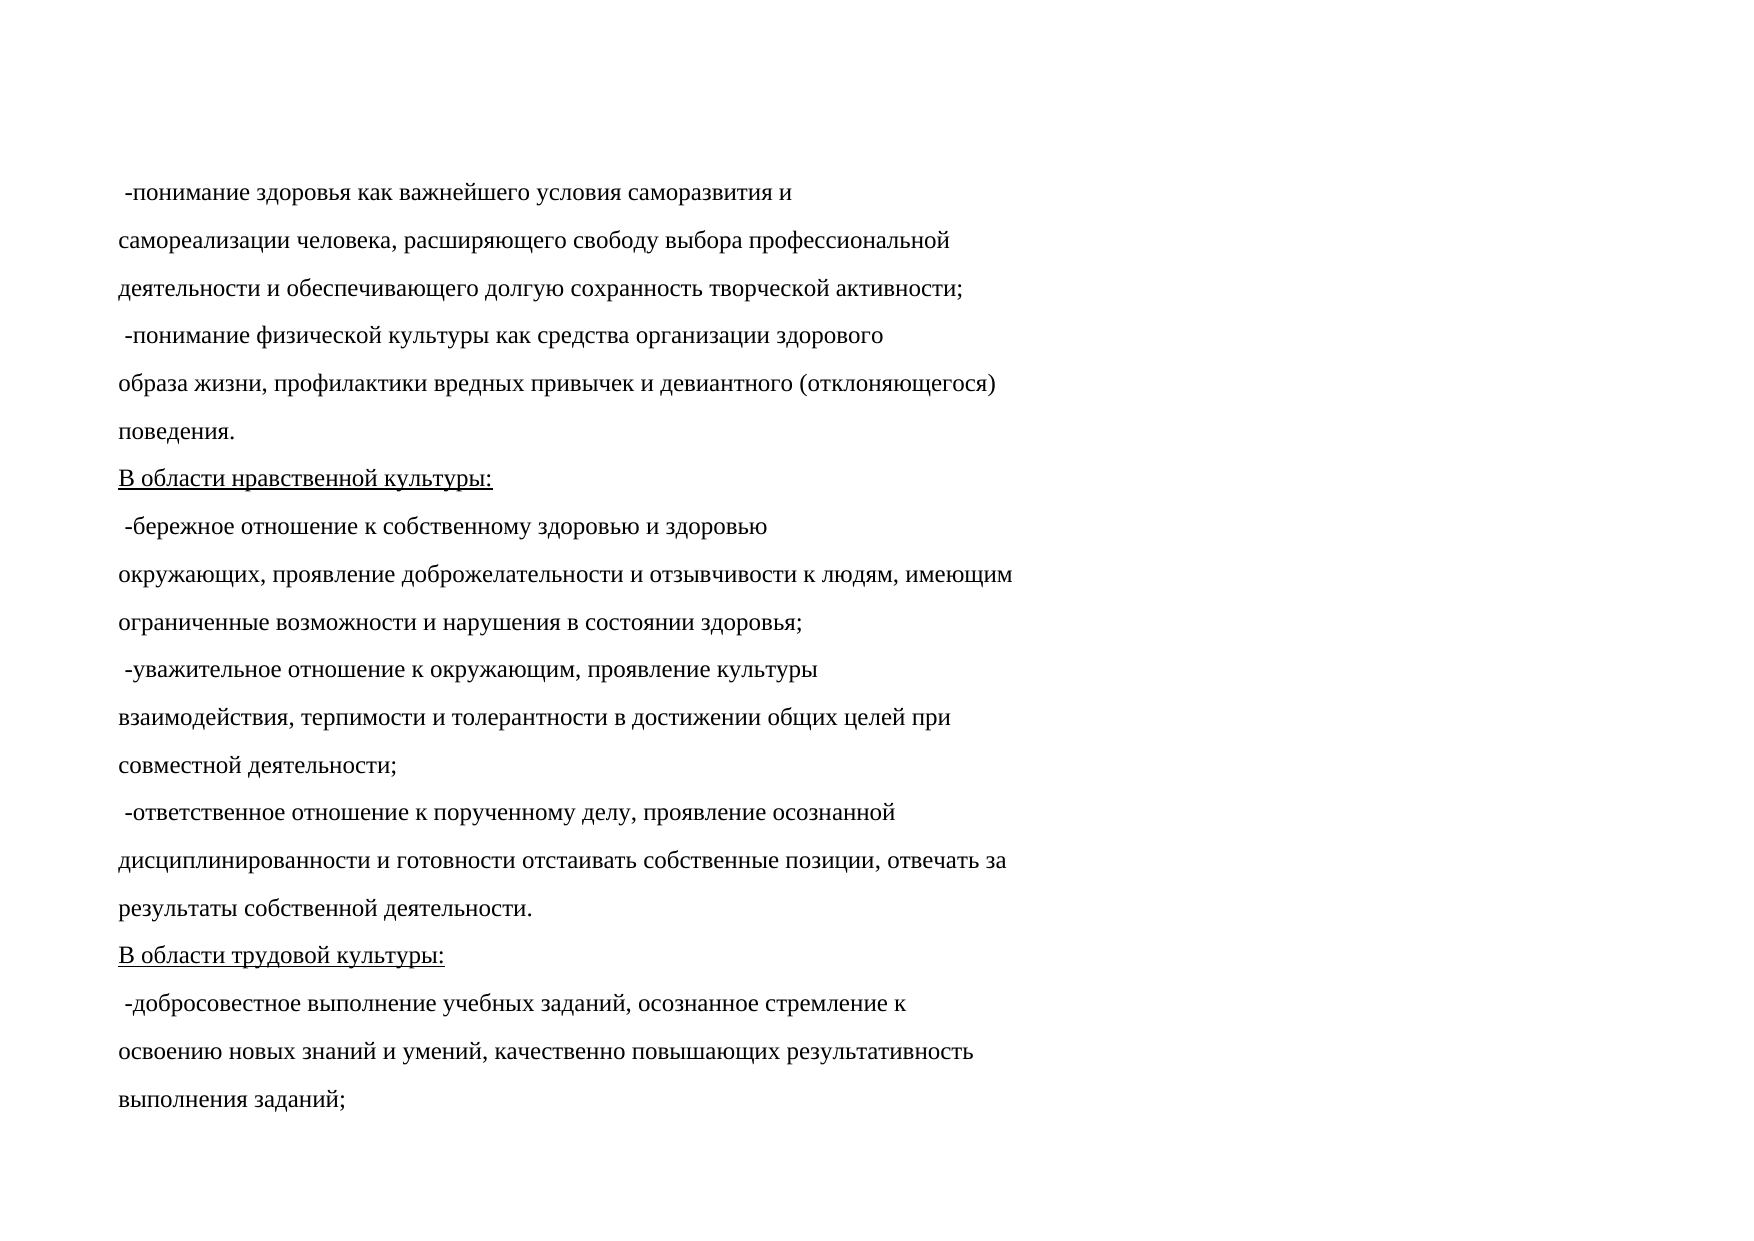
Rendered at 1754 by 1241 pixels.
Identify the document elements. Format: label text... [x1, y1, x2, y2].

text поведения. [118, 416, 1636, 444]
text деятельности и обеспечивающего долгую сохранность творческой активности; [118, 273, 1636, 301]
text -добросовестное выполнение учебных заданий, осознанное стремление к [118, 988, 1636, 1017]
text -бережное отношение к собственному здоровью и здоровью [118, 511, 1636, 540]
text образа жизни, профилактики вредных привычек и девиантного (отклоняющегося) [118, 368, 1636, 397]
text окружающих, проявление доброжелательности и отзывчивости к людям, имеющим [118, 559, 1636, 588]
text В области трудовой культуры: [118, 941, 1636, 969]
text взаимодействия, терпимости и толерантности в достижении общих целей при [118, 702, 1636, 731]
text -понимание физической культуры как средства организации здорового [118, 320, 1636, 349]
text -ответственное отношение к порученному делу, проявление осознанной [118, 797, 1636, 826]
text -понимание здоровья как важнейшего условия саморазвития и [118, 177, 1636, 206]
text выполнения заданий; [118, 1084, 1636, 1112]
text В области нравственной культуры: [118, 463, 1636, 492]
text самореализации человека, расширяющего свободу выбора профессиональной [118, 225, 1636, 254]
text дисциплинированности и готовности отстаивать собственные позиции, отвечать за [118, 845, 1636, 874]
text -уважительное отношение к окружающим, проявление культуры [118, 654, 1636, 683]
text совместной деятельности; [118, 750, 1636, 778]
text ограниченные возможности и нарушения в состоянии здоровья; [118, 607, 1636, 635]
text результаты собственной деятельности. [118, 893, 1636, 922]
text освоению новых знаний и умений, качественно повышающих результативность [118, 1036, 1636, 1065]
